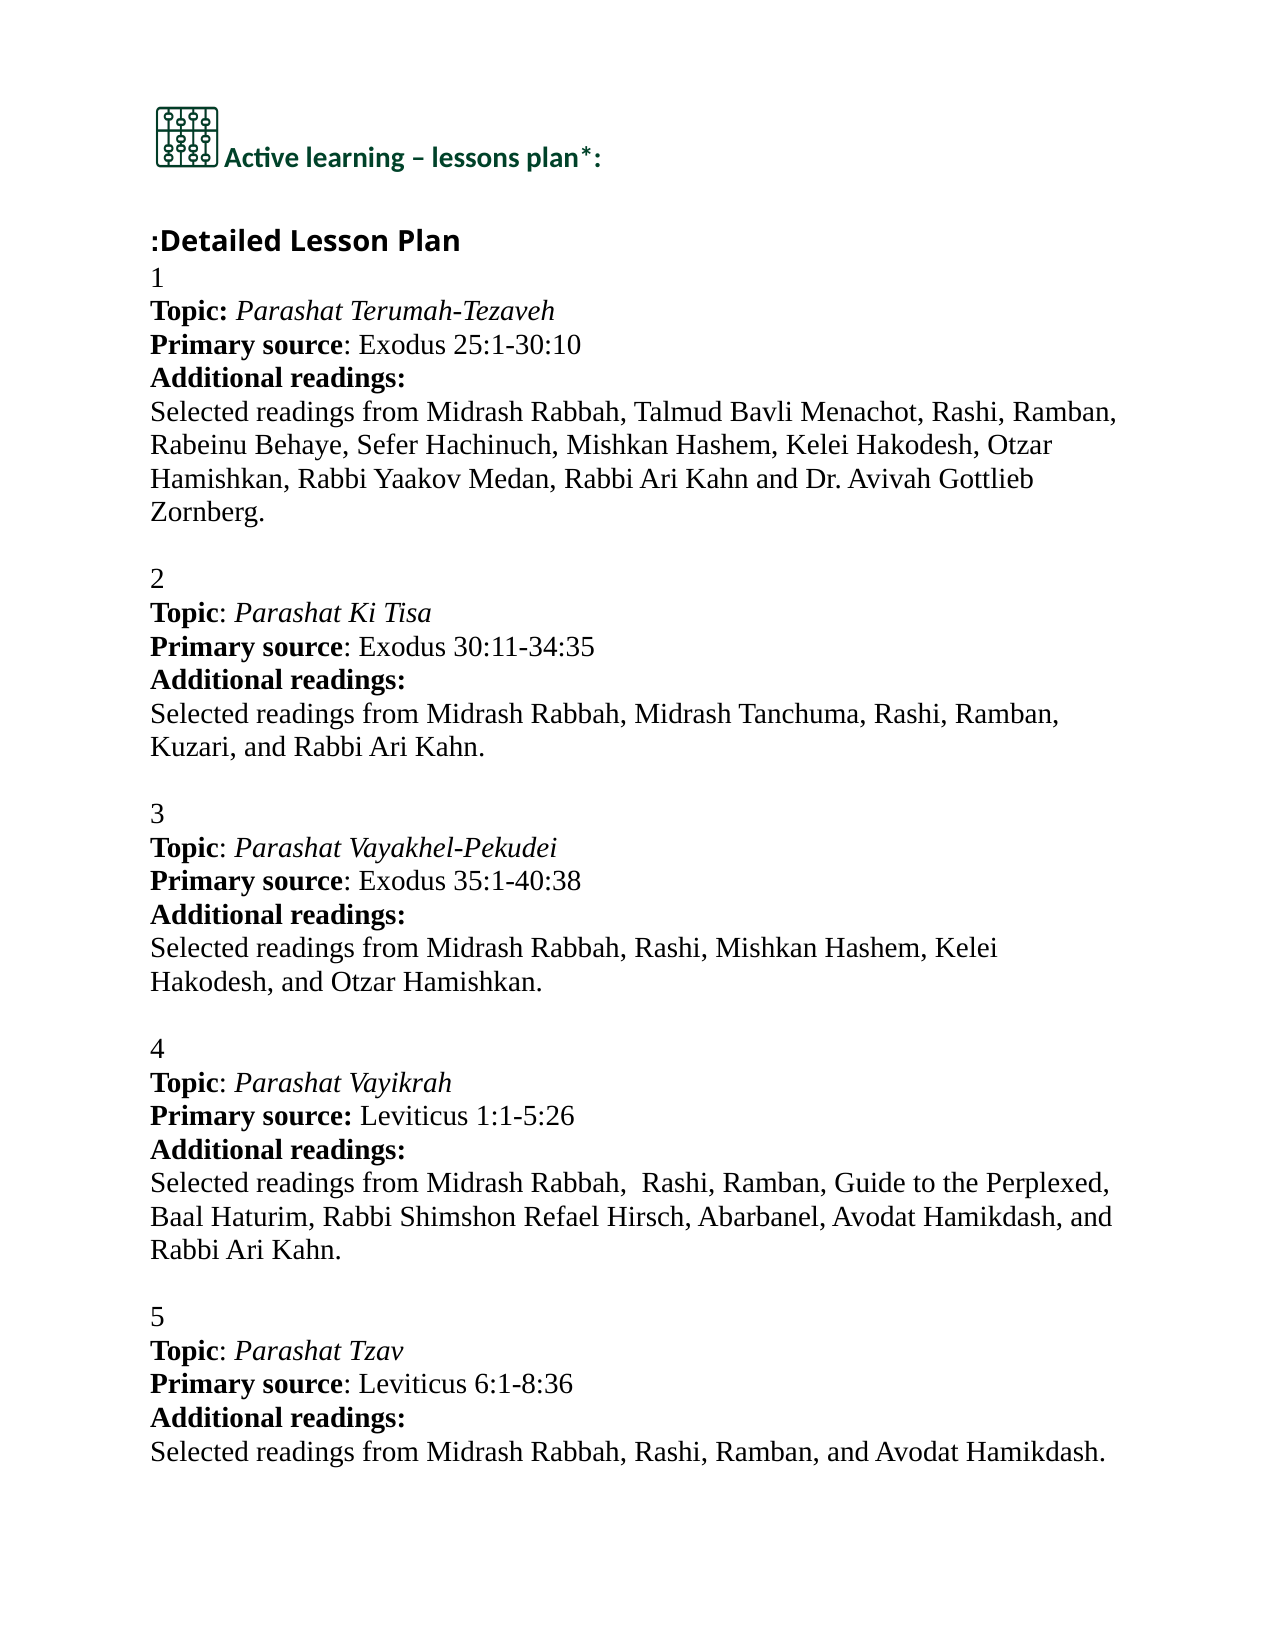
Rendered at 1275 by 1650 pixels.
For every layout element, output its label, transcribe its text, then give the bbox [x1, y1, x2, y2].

text Topic: Parashat Ki Tisa [150, 595, 1124, 629]
text Additional readings: [150, 1400, 1124, 1434]
text Primary source: Leviticus 6:1-8:36 [150, 1367, 1124, 1400]
text 4 [150, 1031, 1124, 1065]
text 2 [150, 562, 1124, 595]
text Primary source: Exodus 35:1-40:38 [150, 863, 1124, 897]
text Selected readings from Midrash Rabbah, Rashi, Ramban, Guide to the Perplexed, Baal Haturim, Rabbi Shimshon Refael Hirsch, Abarbanel, Avodat Hamikdash, and Rabbi Ari Kahn. [150, 1165, 1124, 1266]
text Detailed Lesson Plan: [150, 220, 1122, 260]
text Selected readings from Midrash Rabbah, Rashi, Ramban, and Avodat Hamikdash. [150, 1434, 1124, 1467]
text Primary source: Exodus 30:11-34:35 [150, 629, 1124, 662]
text Topic: Parashat Vayakhel-Pekudei [150, 830, 1124, 863]
text Selected readings from Midrash Rabbah, Midrash Tanchuma, Rashi, Ramban, Kuzari, and Rabbi Ari Kahn. [150, 696, 1124, 763]
text Primary source: Exodus 25:1-30:10 [150, 327, 1124, 360]
text Topic: Parashat Vayikrah [150, 1065, 1124, 1098]
text Additional readings: [150, 1132, 1124, 1165]
text Additional readings: [150, 360, 1124, 394]
text Selected readings from Midrash Rabbah, Talmud Bavli Menachot, Rashi, Ramban, Rabeinu Behaye, Sefer Hachinuch, Mishkan Hashem, Kelei Hakodesh, Otzar Hamishkan, Rabbi Yaakov Medan, Rabbi Ari Kahn and Dr. Avivah Gottlieb Zornberg. [150, 394, 1124, 528]
text Selected readings from Midrash Rabbah, Rashi, Mishkan Hashem, Kelei Hakodesh, and Otzar Hamishkan. [150, 931, 1124, 998]
text 5 [150, 1299, 1124, 1333]
text 1 [150, 260, 1124, 293]
text 3 [150, 796, 1124, 830]
text Active learning – lessons plan*: [150, 104, 1124, 175]
text Topic: Parashat Tzav [150, 1333, 1124, 1367]
text Primary source: Leviticus 1:1-5:26 [150, 1098, 1124, 1132]
text Topic: Parashat Terumah-Tezaveh [150, 293, 1124, 327]
picture [150, 104, 224, 168]
text Additional readings: [150, 662, 1124, 696]
text Additional readings: [150, 897, 1124, 931]
